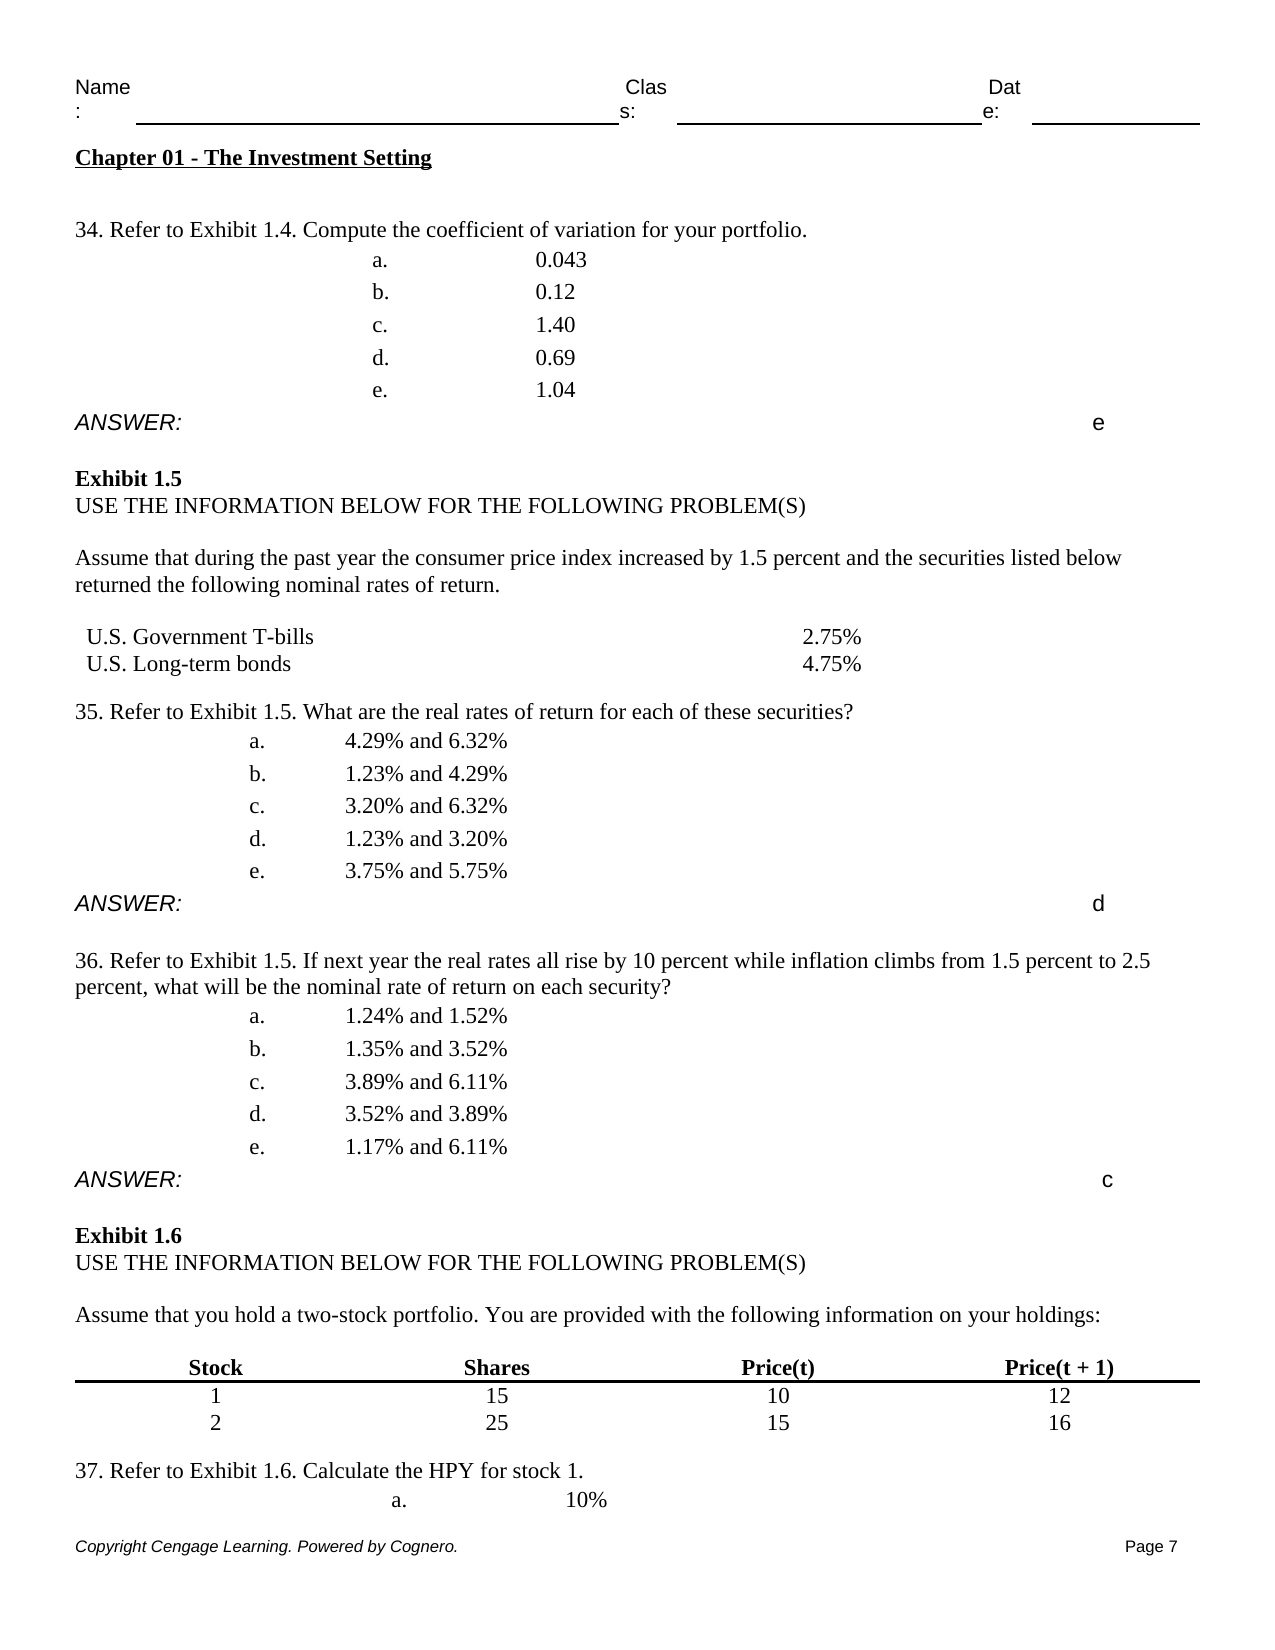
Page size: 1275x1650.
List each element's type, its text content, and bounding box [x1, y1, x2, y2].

table_header 34. Refer to Exhibit 1.4. Compute the coefficient of variation for your portfolio. [75, 216, 1200, 438]
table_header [75, 1457, 1200, 1516]
table_header Exhibit 1.5 USE THE INFORMATION BELOW FOR THE FOLLOWING PROBLEM(S) Assume that during the past year the consumer price index increased by 1.5 percent and the securities listed below returned the following nominal rates of return. [75, 465, 1200, 678]
table_header 36. Refer to Exhibit 1.5. If next year the real rates all rise by 10 percent while inflation climbs from 1.5 percent to 2.5 percent, what will be the nominal rate of return on each security? [75, 947, 1200, 1195]
table_header 35. Refer to Exhibit 1.5. What are the real rates of return for each of these securities? [75, 698, 1200, 920]
table_header Exhibit 1.6 USE THE INFORMATION BELOW FOR THE FOLLOWING PROBLEM(S) Assume that you hold a two-stock portfolio. You are provided with the following information on your holdings: [75, 1383, 1200, 1437]
table_header Exhibit 1.6 USE THE INFORMATION BELOW FOR THE FOLLOWING PROBLEM(S) Assume that you hold a two-stock portfolio. You are provided with the following information on your holdings: [75, 1222, 1200, 1380]
